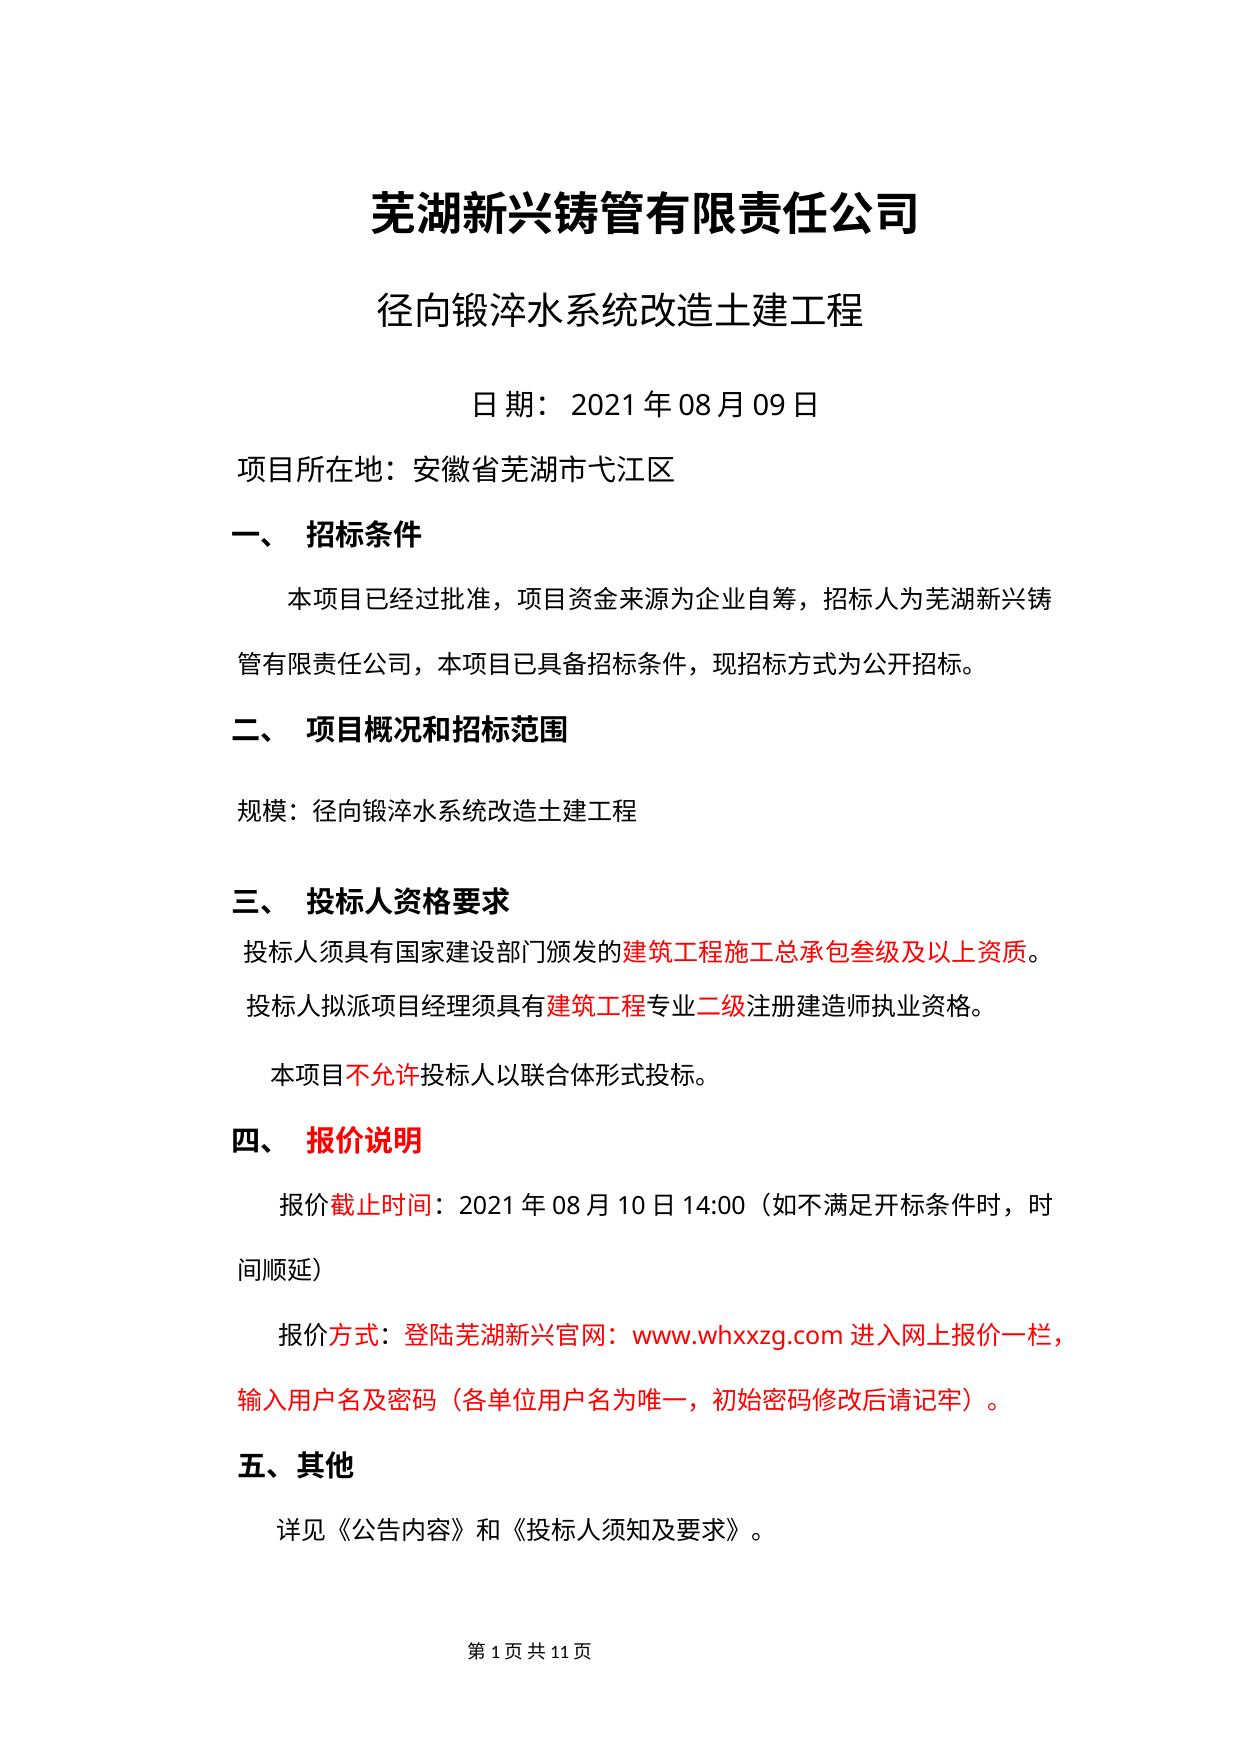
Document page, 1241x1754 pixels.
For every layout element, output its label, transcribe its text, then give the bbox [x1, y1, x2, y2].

list 招标条件 [231, 501, 1053, 566]
text 规模：径向锻淬水系统改造土建工程 [187, 777, 1053, 842]
text 径向锻淬水系统改造土建工程 [187, 276, 1053, 341]
text 五、其他 [187, 1431, 1053, 1496]
text 本项目已经过批准，项目资金来源为企业自筹，招标人为芜湖新兴铸管有限责任公司，本项目已具备招标条件，现招标方式为公开招标。 [237, 566, 1053, 696]
list 投标人须具有国家建设部门颁发的建筑工程施工总承包叁级及以上资质。投标人拟派项目经理须具有建筑工程专业二级注册建造师执业资格。 [187, 932, 1053, 1023]
text 详见《公告内容》和《投标人须知及要求》。 [187, 1496, 1053, 1561]
text 项目所在地：安徽省芜湖市弋江区 [187, 436, 1053, 501]
list 投标人资格要求 [231, 867, 1053, 932]
text 报价截止时间：2021年08月10日14:00（如不满足开标条件时，时间顺延） [237, 1171, 1053, 1301]
text 日 期： 2021年08月09日 [187, 371, 1053, 436]
text 芜湖新兴铸管有限责任公司 [187, 162, 1053, 259]
text 报价方式：登陆芜湖新兴官网：www.whxxzg.com 进入网上报价一栏，输入用户名及密码（各单位用户名为唯一，初始密码修改后请记牢）。 [237, 1301, 1053, 1431]
list 项目概况和招标范围 [231, 696, 1053, 761]
text 本项目不允许投标人以联合体形式投标。 [237, 1041, 1053, 1106]
list 报价说明 [231, 1106, 1053, 1171]
